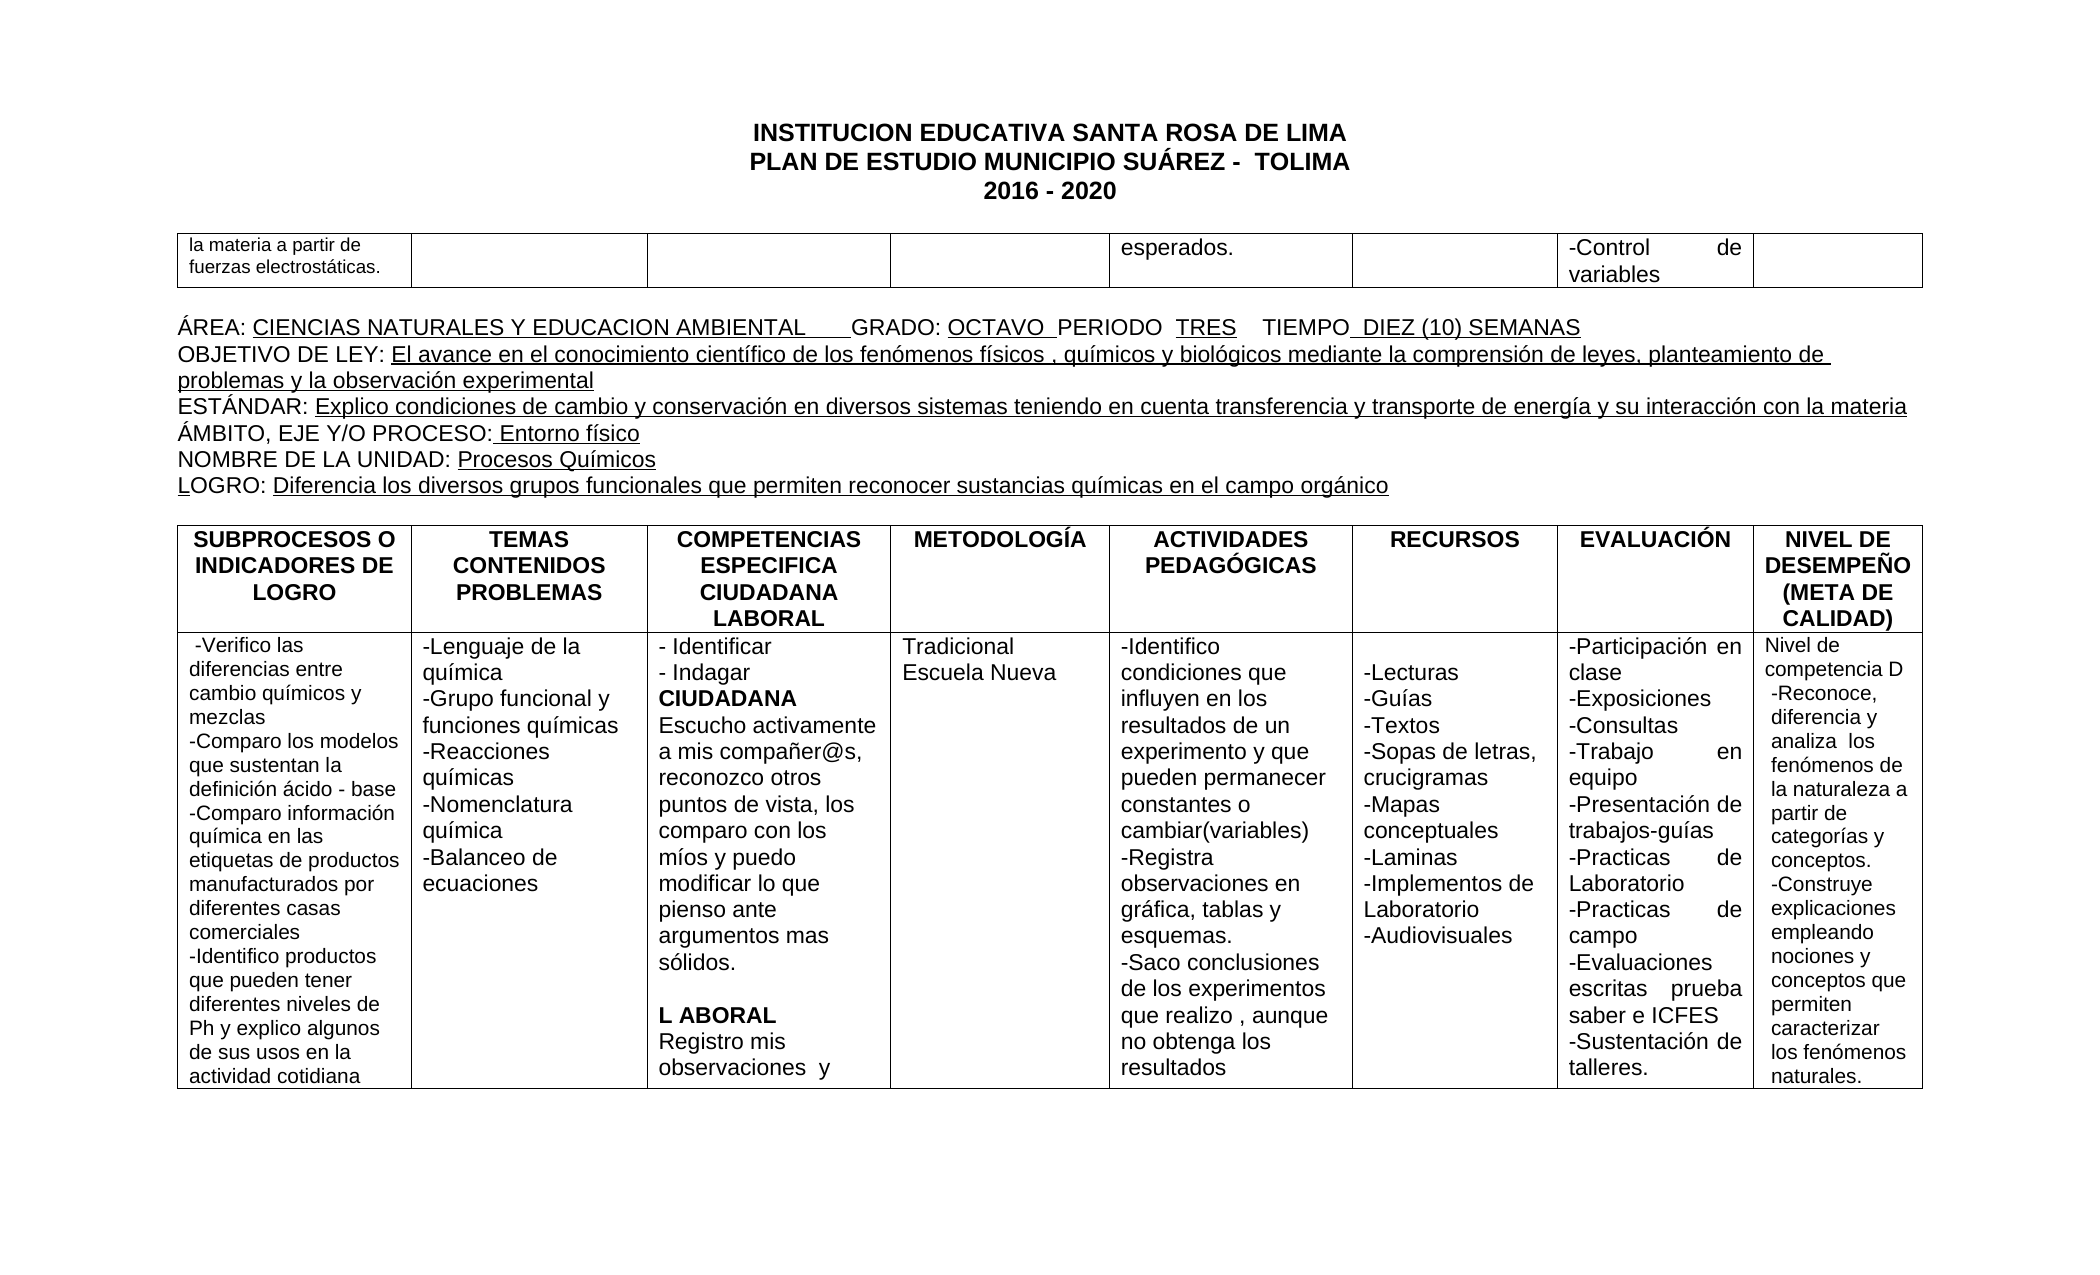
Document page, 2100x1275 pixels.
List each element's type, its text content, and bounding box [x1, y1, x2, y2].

table_header NIVEL DE DESEMPEÑO (META DE CALIDAD) [1754, 526, 1922, 632]
table_header TEMAS CONTENIDOS PROBLEMAS [412, 526, 647, 632]
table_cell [891, 633, 1109, 1088]
table_header SUBPROCESOS O INDICADORES DE LOGRO [178, 526, 411, 632]
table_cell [1754, 633, 1922, 1088]
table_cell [178, 234, 411, 287]
text OBJETIVO DE LEY: El avance en el conocimiento científico de los fenómenos físicos , químicos y biológicos mediante la comprensión de leyes, planteamiento de problemas y la observación experimental [177, 341, 1923, 393]
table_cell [1110, 633, 1352, 1088]
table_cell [648, 633, 890, 1088]
table_header RECURSOS [1353, 526, 1557, 632]
table_header ACTIVIDADES PEDAGÓGICAS [1110, 526, 1352, 632]
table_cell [1754, 234, 1922, 287]
text ÁREA: CIENCIAS NATURALES Y EDUCACION AMBIENTAL GRADO: OCTAVO PERIODO TRES TIEMPO DIEZ (10) SEMANAS [177, 314, 1923, 341]
text ÁMBITO, EJE Y/O PROCESO: Entorno físico [177, 420, 1923, 446]
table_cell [1110, 234, 1352, 287]
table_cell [1353, 234, 1557, 287]
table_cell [412, 234, 647, 287]
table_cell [1353, 633, 1557, 1088]
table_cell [648, 234, 890, 287]
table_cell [891, 234, 1109, 287]
text LOGRO: Diferencia los diversos grupos funcionales que permiten reconocer sustancias químicas en el campo orgánico [177, 472, 1923, 499]
table_header COMPETENCIAS ESPECIFICA CIUDADANA LABORAL [648, 526, 890, 632]
table_header EVALUACIÓN [1558, 526, 1753, 632]
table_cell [1558, 234, 1753, 287]
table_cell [1558, 633, 1753, 1088]
text ESTÁNDAR: Explico condiciones de cambio y conservación en diversos sistemas teniendo en cuenta transferencia y transporte de energía y su interacción con la materia [177, 393, 1923, 420]
text NOMBRE DE LA UNIDAD: Procesos Químicos [177, 446, 1923, 472]
table_header METODOLOGÍA [891, 526, 1109, 632]
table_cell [178, 633, 411, 1088]
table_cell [412, 633, 647, 1088]
